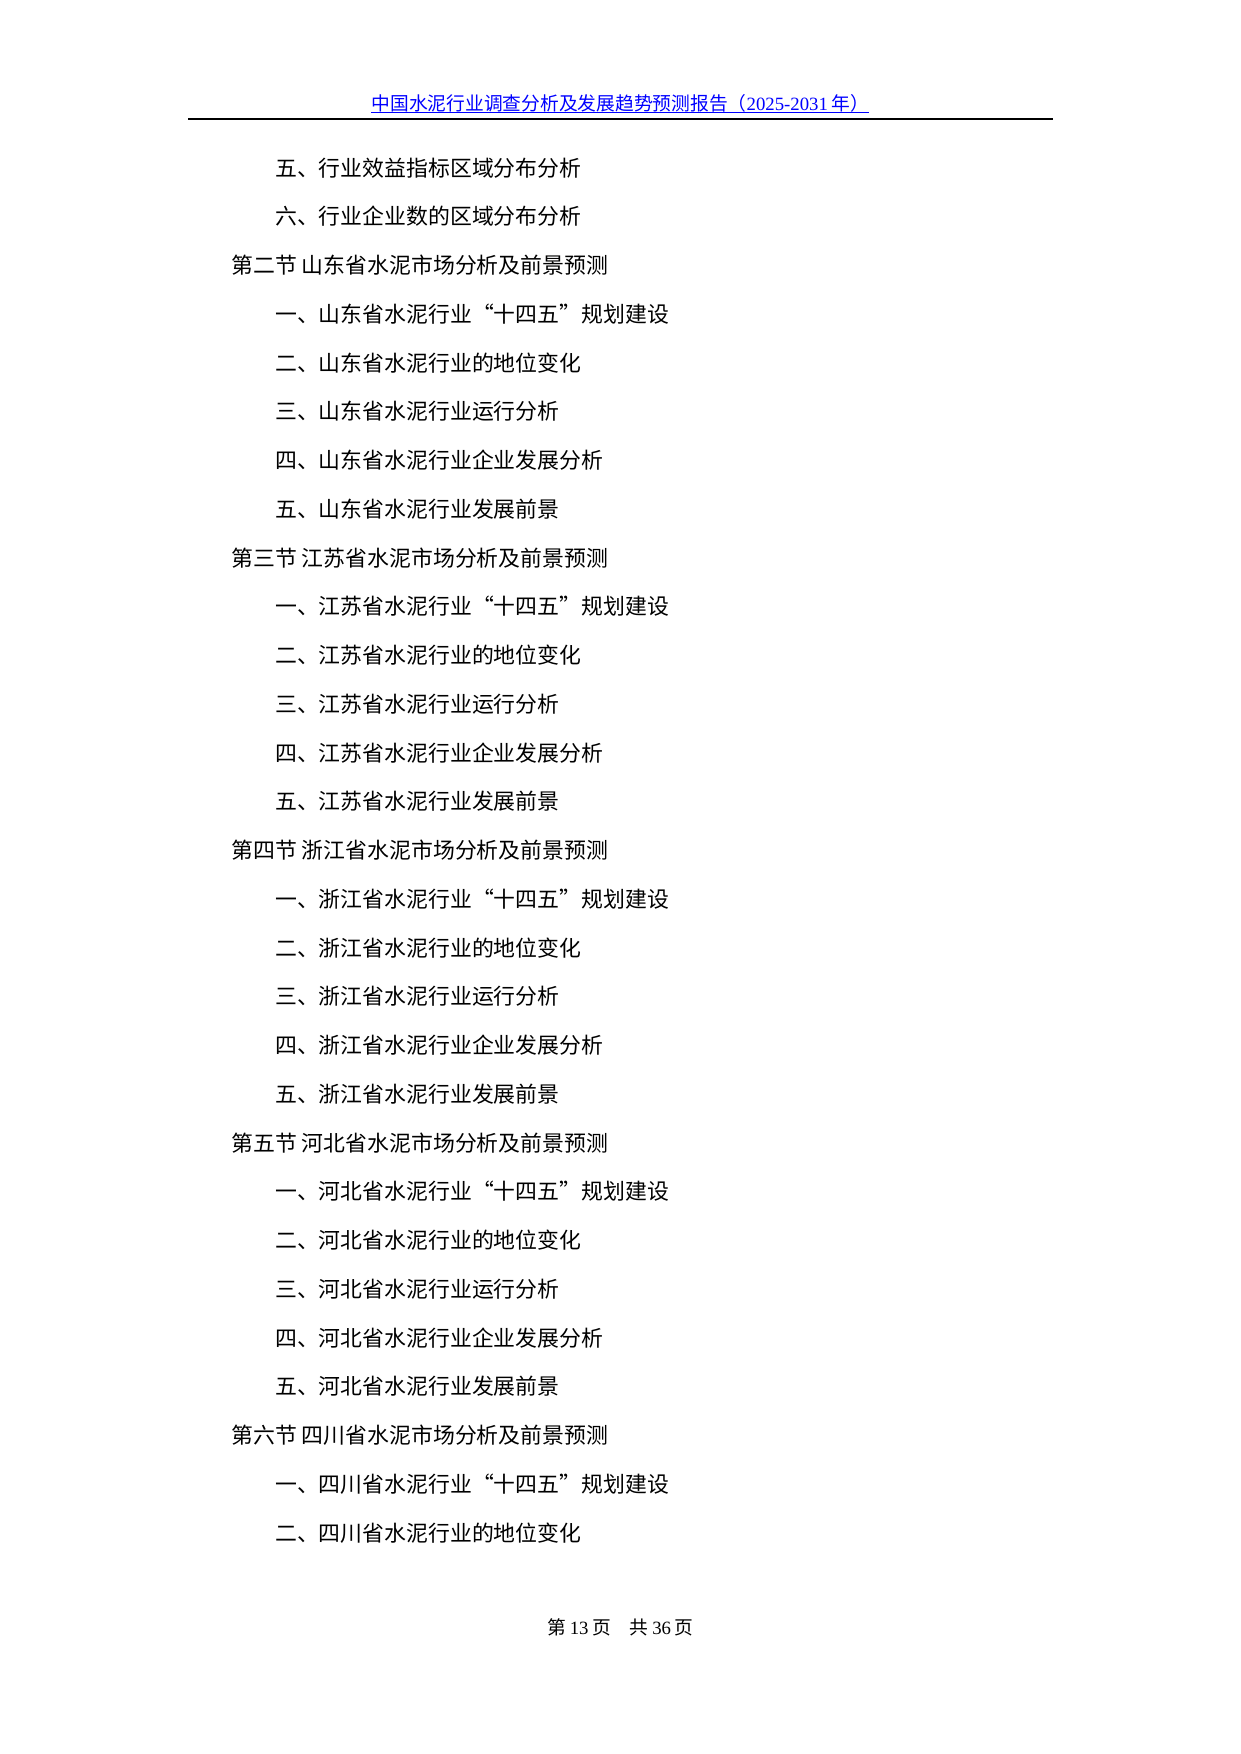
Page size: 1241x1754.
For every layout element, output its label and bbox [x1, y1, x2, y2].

text [187, 150, 1053, 1548]
